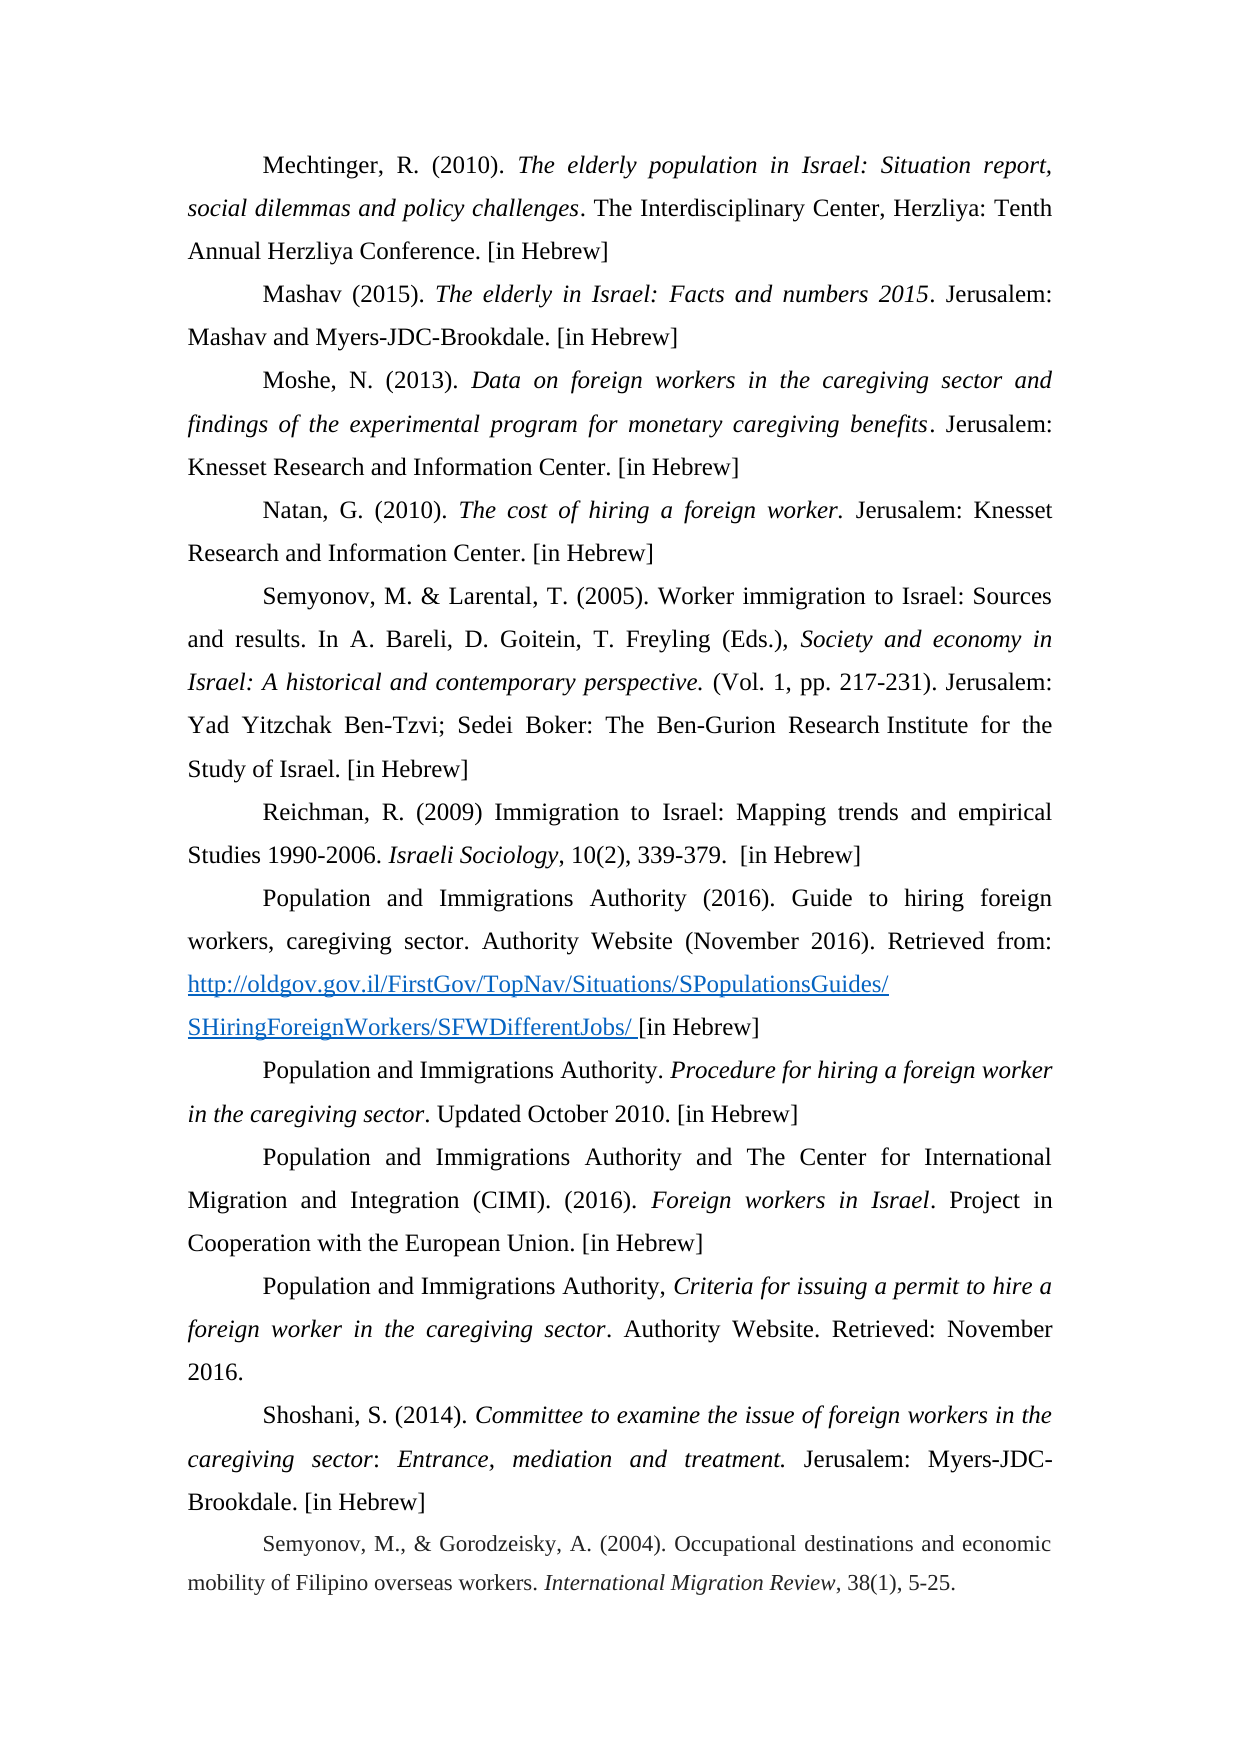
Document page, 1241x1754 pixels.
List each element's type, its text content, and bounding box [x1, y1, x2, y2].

text Mechtinger, R. (2010). The elderly population in Israel: Situation report, social dilemmas and policy challenges. The Interdisciplinary Center, Herzliya: Tenth Annual Herzliya Conference. [in Hebrew] [187, 150, 1053, 265]
text Population and Immigrations Authority (2016). Guide to hiring foreign workers, caregiving sector. Authority Website (November 2016). Retrieved from: http://oldgov.gov.il/FirstGov/TopNav/Situations/SPopulationsGuides/SHiringForeignWorkers/SFWDifferentJobs/ [in Hebrew] [187, 883, 1053, 1041]
text Semyonov, M. & Larental, T. (2005). Worker immigration to Israel: Sources and results. In A. Bareli, D. Goitein, T. Freyling (Eds.), Society and economy in Israel: A historical and contemporary perspective. (Vol. 1, pp. 217-231). Jerusalem: Yad Yitzchak Ben-Tzvi; Sedei Boker: The Ben-Gurion Research Institute for the Study of Israel. [in Hebrew] [187, 581, 1053, 782]
text Population and Immigrations Authority. Procedure for hiring a foreign worker in the caregiving sector. Updated October 2010. [in Hebrew] [187, 1056, 1053, 1127]
text Semyonov, M., & Gorodzeisky, A. (2004). Occupational destinations and economic mobility of Filipino overseas workers. International Migration Review, 38(1), 5-25. [187, 1530, 1053, 1596]
text Population and Immigrations Authority, Criteria for issuing a permit to hire a foreign worker in the caregiving sector. Authority Website. Retrieved: November 2016. [187, 1271, 1053, 1386]
text Population and Immigrations Authority and The Center for International Migration and Integration (CIMI). (2016). Foreign workers in Israel. Project in Cooperation with the European Union. [in Hebrew] [187, 1142, 1053, 1257]
text Mashav (2015). The elderly in Israel: Facts and numbers 2015. Jerusalem: Mashav and Myers-JDC-Brookdale. [in Hebrew] [187, 279, 1053, 351]
text Moshe, N. (2013). Data on foreign workers in the caregiving sector and findings of the experimental program for monetary caregiving benefits. Jerusalem: Knesset Research and Information Center. [in Hebrew] [187, 366, 1053, 481]
text Natan, G. (2010). The cost of hiring a foreign worker. Jerusalem: Knesset Research and Information Center. [in Hebrew] [187, 495, 1053, 567]
text Shoshani, S. (2014). Committee to examine the issue of foreign workers in the caregiving sector: Entrance, mediation and treatment. Jerusalem: Myers-JDC-Brookdale. [in Hebrew] [187, 1401, 1053, 1516]
text Reichman, R. (2009) Immigration to Israel: Mapping trends and empirical Studies 1990-2006. Israeli Sociology, 10(2), 339-379. [in Hebrew] [187, 797, 1053, 869]
